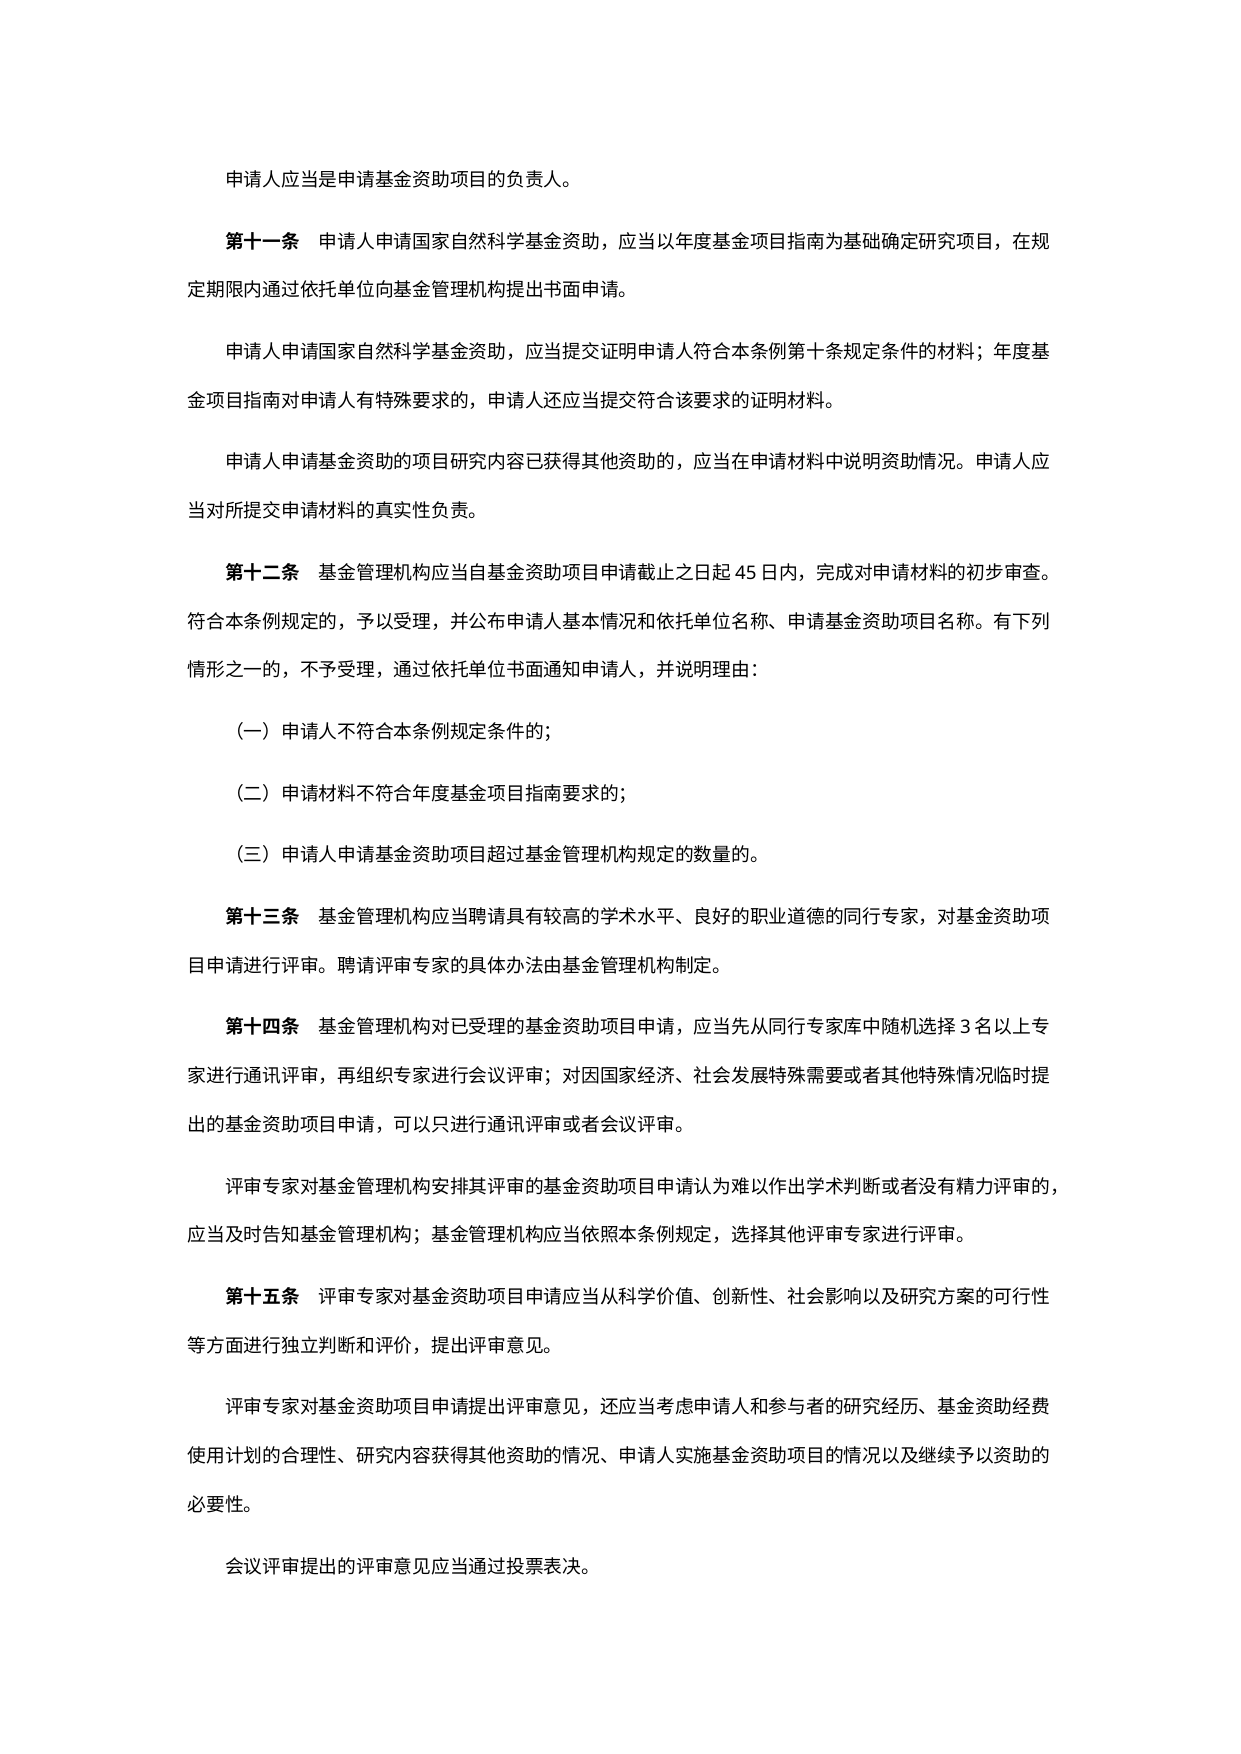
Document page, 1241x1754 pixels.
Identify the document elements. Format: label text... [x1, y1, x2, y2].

text 第十二条 基金管理机构应当自基金资助项目申请截止之日起45日内，完成对申请材料的初步审查。符合本条例规定的，予以受理，并公布申请人基本情况和依托单位名称、申请基金资助项目名称。有下列情形之一的，不予受理，通过依托单位书面通知申请人，并说明理由： [187, 555, 1053, 685]
text 第十四条 基金管理机构对已受理的基金资助项目申请，应当先从同行专家库中随机选择3名以上专家进行通讯评审，再组织专家进行会议评审；对因国家经济、社会发展特殊需要或者其他特殊情况临时提出的基金资助项目申请，可以只进行通讯评审或者会议评审。 [187, 1009, 1053, 1139]
text 第十一条 申请人申请国家自然科学基金资助，应当以年度基金项目指南为基础确定研究项目，在规定期限内通过依托单位向基金管理机构提出书面申请。 [187, 224, 1053, 305]
text 申请人申请国家自然科学基金资助，应当提交证明申请人符合本条例第十条规定条件的材料；年度基金项目指南对申请人有特殊要求的，申请人还应当提交符合该要求的证明材料。 [187, 334, 1053, 415]
text 会议评审提出的评审意见应当通过投票表决。 [187, 1549, 1053, 1581]
text 第十三条 基金管理机构应当聘请具有较高的学术水平、良好的职业道德的同行专家，对基金资助项目申请进行评审。聘请评审专家的具体办法由基金管理机构制定。 [187, 899, 1053, 980]
text 评审专家对基金资助项目申请提出评审意见，还应当考虑申请人和参与者的研究经历、基金资助经费使用计划的合理性、研究内容获得其他资助的情况、申请人实施基金资助项目的情况以及继续予以资助的必要性。 [187, 1389, 1053, 1519]
text （三）申请人申请基金资助项目超过基金管理机构规定的数量的。 [187, 837, 1053, 870]
text （一）申请人不符合本条例规定条件的； [187, 714, 1053, 747]
text 申请人申请基金资助的项目研究内容已获得其他资助的，应当在申请材料中说明资助情况。申请人应当对所提交申请材料的真实性负责。 [187, 444, 1053, 526]
text 申请人应当是申请基金资助项目的负责人。 [187, 162, 1053, 194]
text 评审专家对基金管理机构安排其评审的基金资助项目申请认为难以作出学术判断或者没有精力评审的，应当及时告知基金管理机构；基金管理机构应当依照本条例规定，选择其他评审专家进行评审。 [187, 1169, 1053, 1250]
text （二）申请材料不符合年度基金项目指南要求的； [187, 776, 1053, 808]
text 第十五条 评审专家对基金资助项目申请应当从科学价值、创新性、社会影响以及研究方案的可行性等方面进行独立判断和评价，提出评审意见。 [187, 1279, 1053, 1360]
